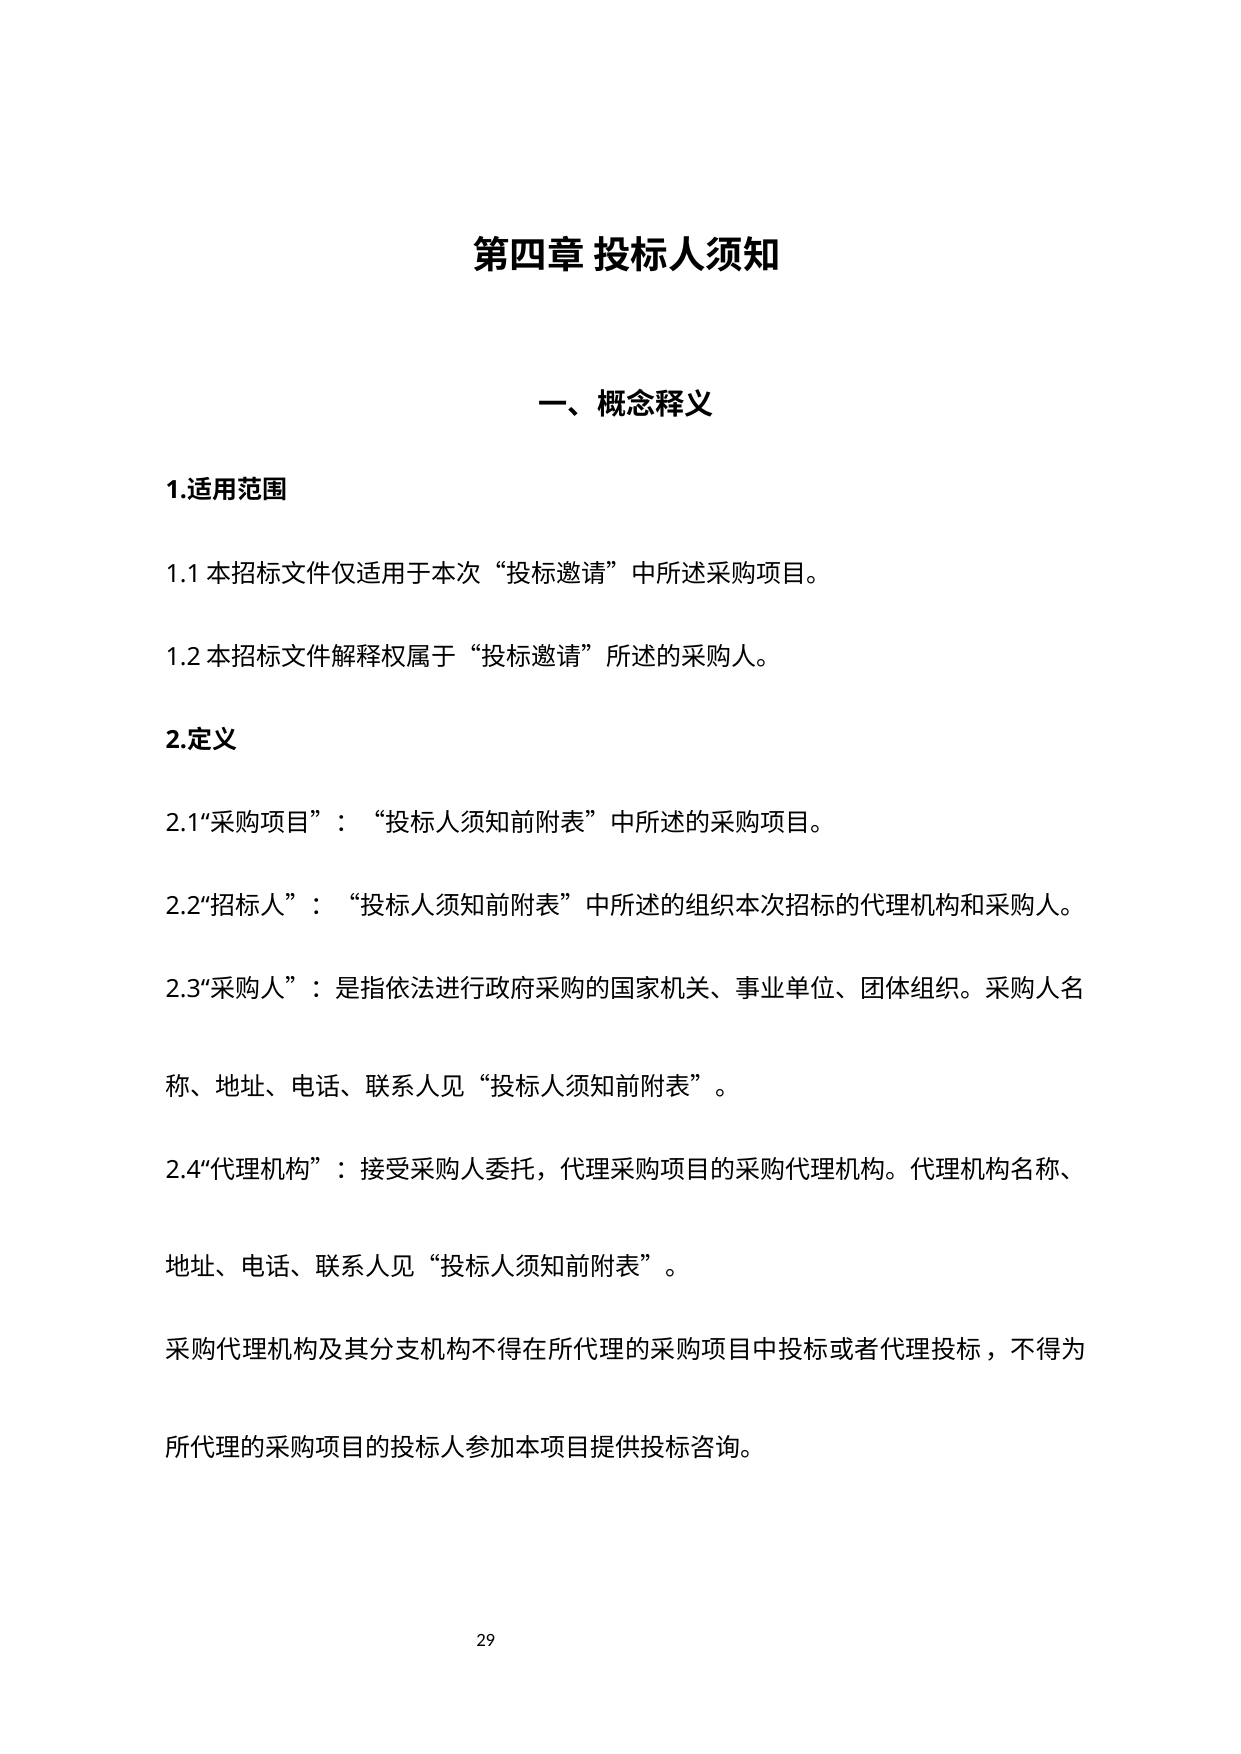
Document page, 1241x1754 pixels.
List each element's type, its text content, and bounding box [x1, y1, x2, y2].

text 采购代理机构及其分支机构不得在所代理的采购项目中投标或者代理投标，不得为所代理的采购项目的投标人参加本项目提供投标咨询。 [165, 1316, 1087, 1478]
text 2.1“采购项目”：“投标人须知前附表”中所述的采购项目。 [165, 788, 1087, 853]
text 一、概念释义 [165, 369, 1087, 434]
text 2.2“招标人”：“投标人须知前附表”中所述的组织本次招标的代理机构和采购人。 [165, 871, 1087, 936]
text 2.3“采购人”：是指依法进行政府采购的国家机关、事业单位、团体组织。采购人名称、地址、电话、联系人见“投标人须知前附表”。 [165, 954, 1087, 1117]
text 1.1本招标文件仅适用于本次“投标邀请”中所述采购项目。 [165, 539, 1087, 604]
text 1.2本招标文件解释权属于“投标邀请”所述的采购人。 [165, 622, 1087, 687]
text 2.定义 [165, 705, 1087, 770]
text 第四章 投标人须知 [165, 219, 1087, 284]
text 2.4“代理机构”：接受采购人委托，代理采购项目的采购代理机构。代理机构名称、地址、电话、联系人见“投标人须知前附表”。 [165, 1135, 1087, 1297]
text 1.适用范围 [165, 456, 1087, 521]
